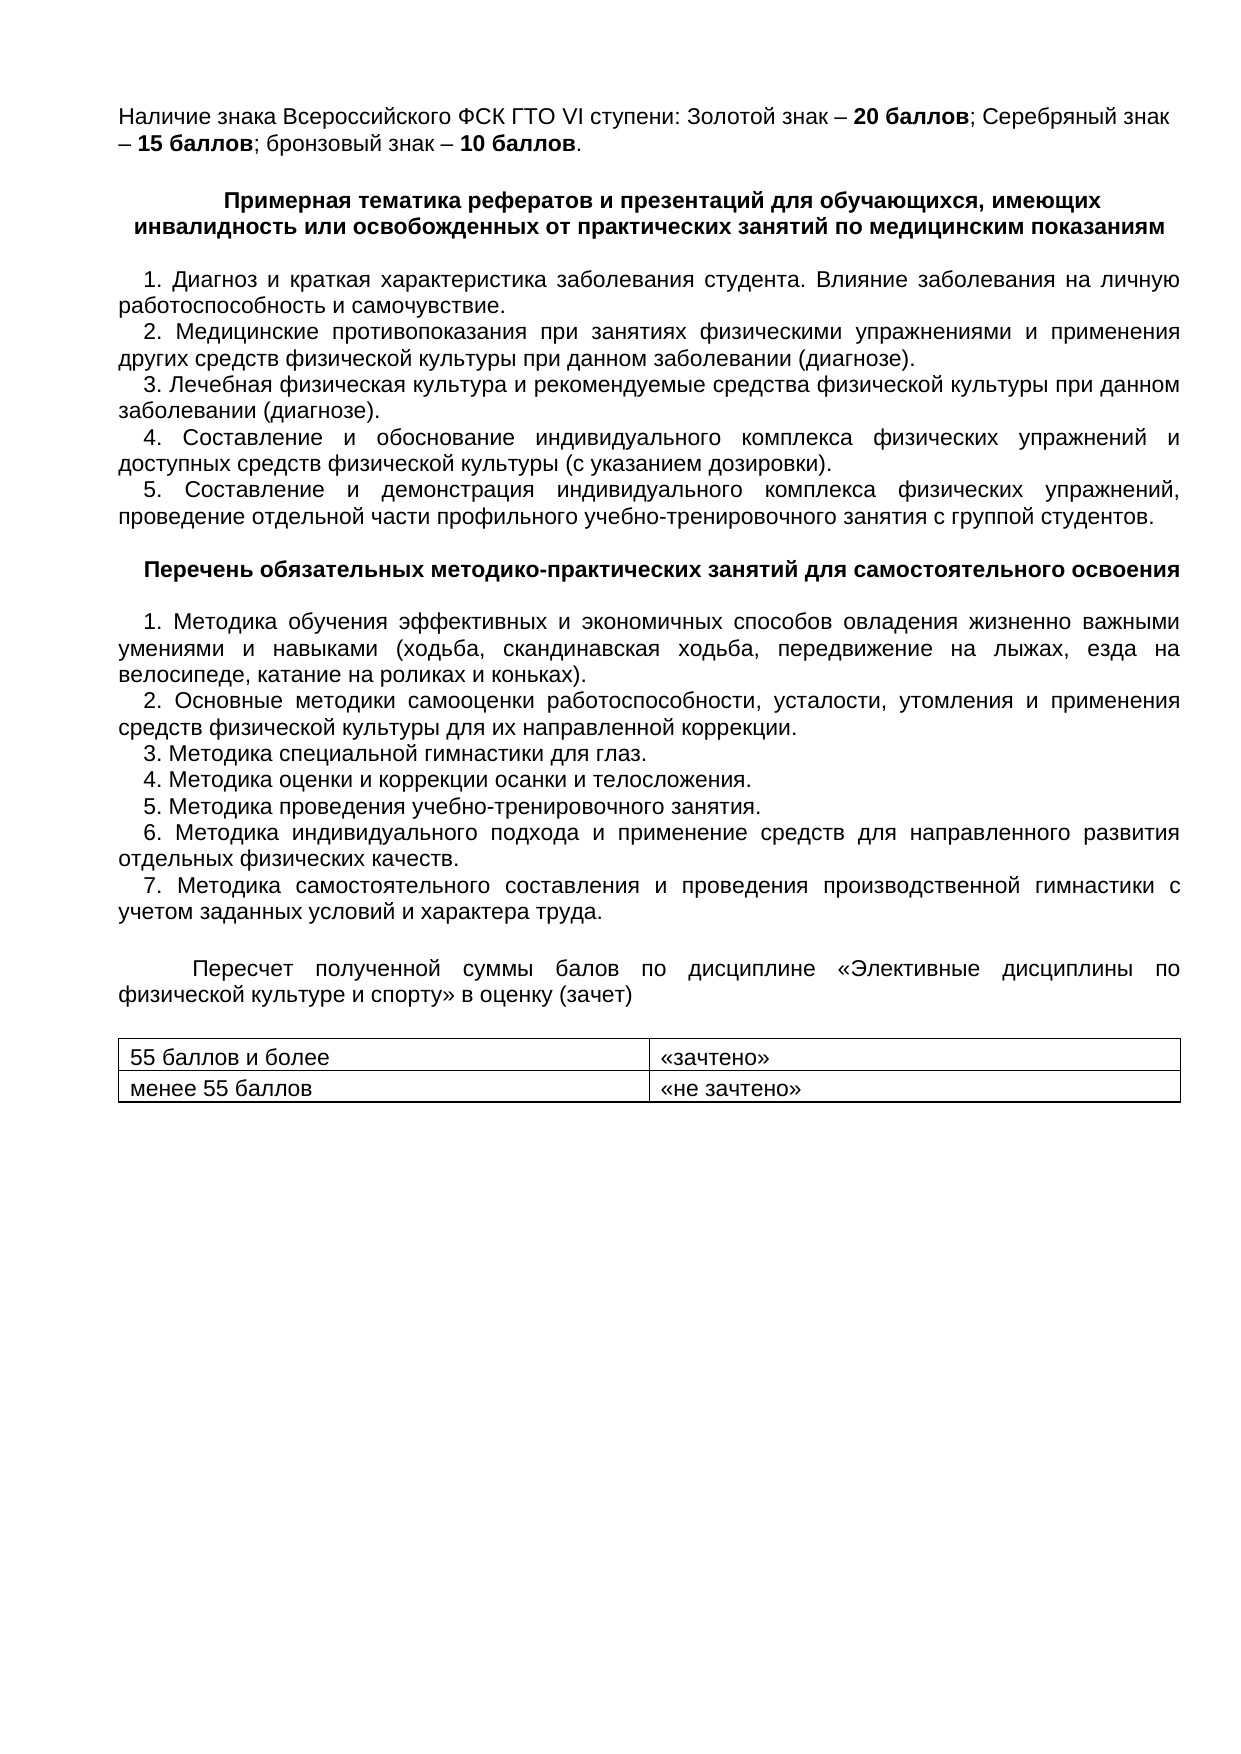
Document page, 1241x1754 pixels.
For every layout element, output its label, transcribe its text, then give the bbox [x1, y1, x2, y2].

text 5. Составление и демонстрация индивидуального комплекса физических упражнений, проведение отдельной части профильного учебно-тренировочного занятия с группой студентов. [118, 476, 1181, 529]
text 1. Диагноз и краткая характеристика заболевания студента. Влияние заболевания на личную работоспособность и самочувствие. [118, 266, 1181, 318]
text 7. Методика самостоятельного составления и проведения производственной гимнастики с учетом заданных условий и характера труда. [118, 872, 1181, 924]
text 2. Медицинские противопоказания при занятиях физическими упражнениями и применения других средств физической культуры при данном заболевании (диагнозе). [118, 318, 1181, 371]
table_header «зачтено» [650, 1039, 1180, 1070]
text 1. Методика обучения эффективных и экономичных способов овладения жизненно важными умениями и навыками (ходьба, скандинавская ходьба, передвижение на лыжах, езда на велосипеде, катание на роликах и коньках). [118, 608, 1181, 687]
text Пересчет полученной суммы балов по дисциплине «Элективные дисциплины по физической культуре и спорту» в оценку (зачет) [118, 955, 1181, 1008]
text 4. Методика оценки и коррекции осанки и телосложения. [118, 766, 1181, 793]
text 3. Лечебная физическая культура и рекомендуемые средства физической культуры при данном заболевании (диагнозе). [118, 371, 1181, 424]
text 2. Основные методики самооценки работоспособности, усталости, утомления и применения средств физической культуры для их направленной коррекции. [118, 687, 1181, 740]
text Перечень обязательных методико-практических занятий для самостоятельного освоения [118, 556, 1181, 582]
table_cell менее 55 баллов [119, 1071, 649, 1101]
text Наличие знака Всероссийского ФСК ГТО VI ступени: Золотой знак – 20 баллов; Серебряный знак – 15 баллов; бронзовый знак – 10 баллов. [118, 103, 1181, 156]
text 4. Составление и обоснование индивидуального комплекса физических упражнений и доступных средств физической культуры (с указанием дозировки). [118, 424, 1181, 476]
table_cell «не зачтено» [650, 1071, 1180, 1101]
table_header 55 баллов и более [119, 1039, 649, 1070]
text 5. Методика проведения учебно-тренировочного занятия. [118, 793, 1181, 819]
text 3. Методика специальной гимнастики для глаз. [118, 740, 1181, 766]
text 6. Методика индивидуального подхода и применение средств для направленного развития отдельных физических качеств. [118, 819, 1181, 872]
text Примерная тематика рефератов и презентаций для обучающихся, имеющих инвалидность или освобожденных от практических занятий по медицинским показаниям [118, 187, 1181, 239]
